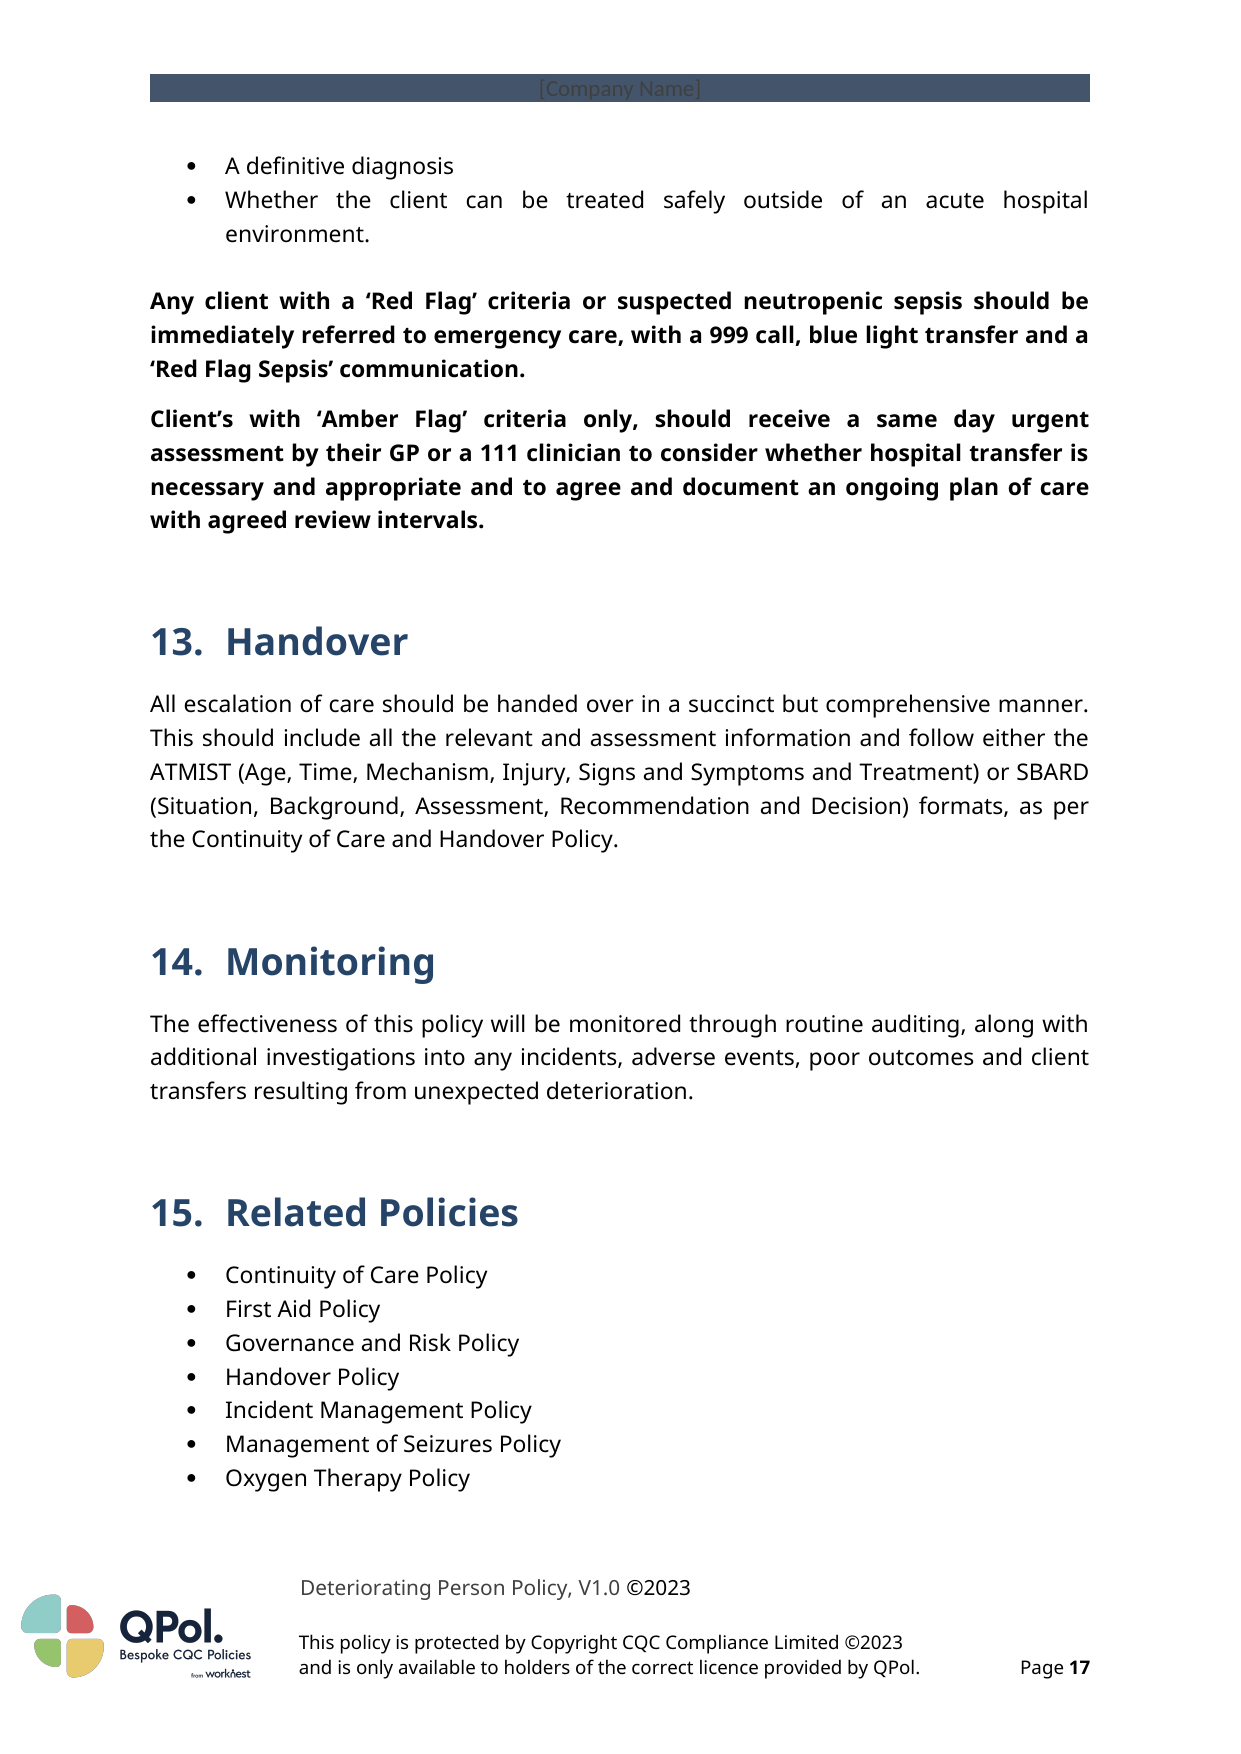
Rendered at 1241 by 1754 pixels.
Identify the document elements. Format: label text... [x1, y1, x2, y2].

subtitle Handover [150, 626, 1090, 663]
text Any client with a ‘Red Flag’ criteria or suspected neutropenic sepsis should be immediately referred to emergency care, with a 999 call, blue light transfer and a ‘Red Flag Sepsis’ communication. [150, 285, 1090, 384]
list Oxygen Therapy Policy [187, 1462, 1090, 1493]
list A definitive diagnosis [187, 150, 1090, 181]
text The effectiveness of this policy will be monitored through routine auditing, along with additional investigations into any incidents, adverse events, poor outcomes and client transfers resulting from unexpected deterioration. [150, 1007, 1090, 1106]
list Governance and Risk Policy [187, 1327, 1090, 1358]
text All escalation of care should be handed over in a succinct but comprehensive manner. This should include all the relevant and assessment information and follow either the ATMIST (Age, Time, Mechanism, Injury, Signs and Symptoms and Treatment) or SBARD (Situation, Background, Assessment, Recommendation and Decision) formats, as per the Continuity of Care and Handover Policy. [150, 688, 1090, 854]
subtitle Related Policies [150, 1197, 1090, 1234]
list Whether the client can be treated safely outside of an acute hospital environment. [187, 184, 1090, 249]
list Handover Policy [187, 1360, 1090, 1392]
subtitle Monitoring [150, 945, 1090, 982]
list First Aid Policy [187, 1293, 1090, 1324]
list Management of Seizures Policy [187, 1428, 1090, 1459]
picture [21, 1590, 252, 1682]
text Client’s with ‘Amber Flag’ criteria only, should receive a same day urgent assessment by their GP or a 111 clinician to consider whether hospital transfer is necessary and appropriate and to agree and document an ongoing plan of care with agreed review intervals. [150, 403, 1090, 535]
list Incident Management Policy [187, 1394, 1090, 1425]
list Continuity of Care Policy [187, 1259, 1090, 1290]
